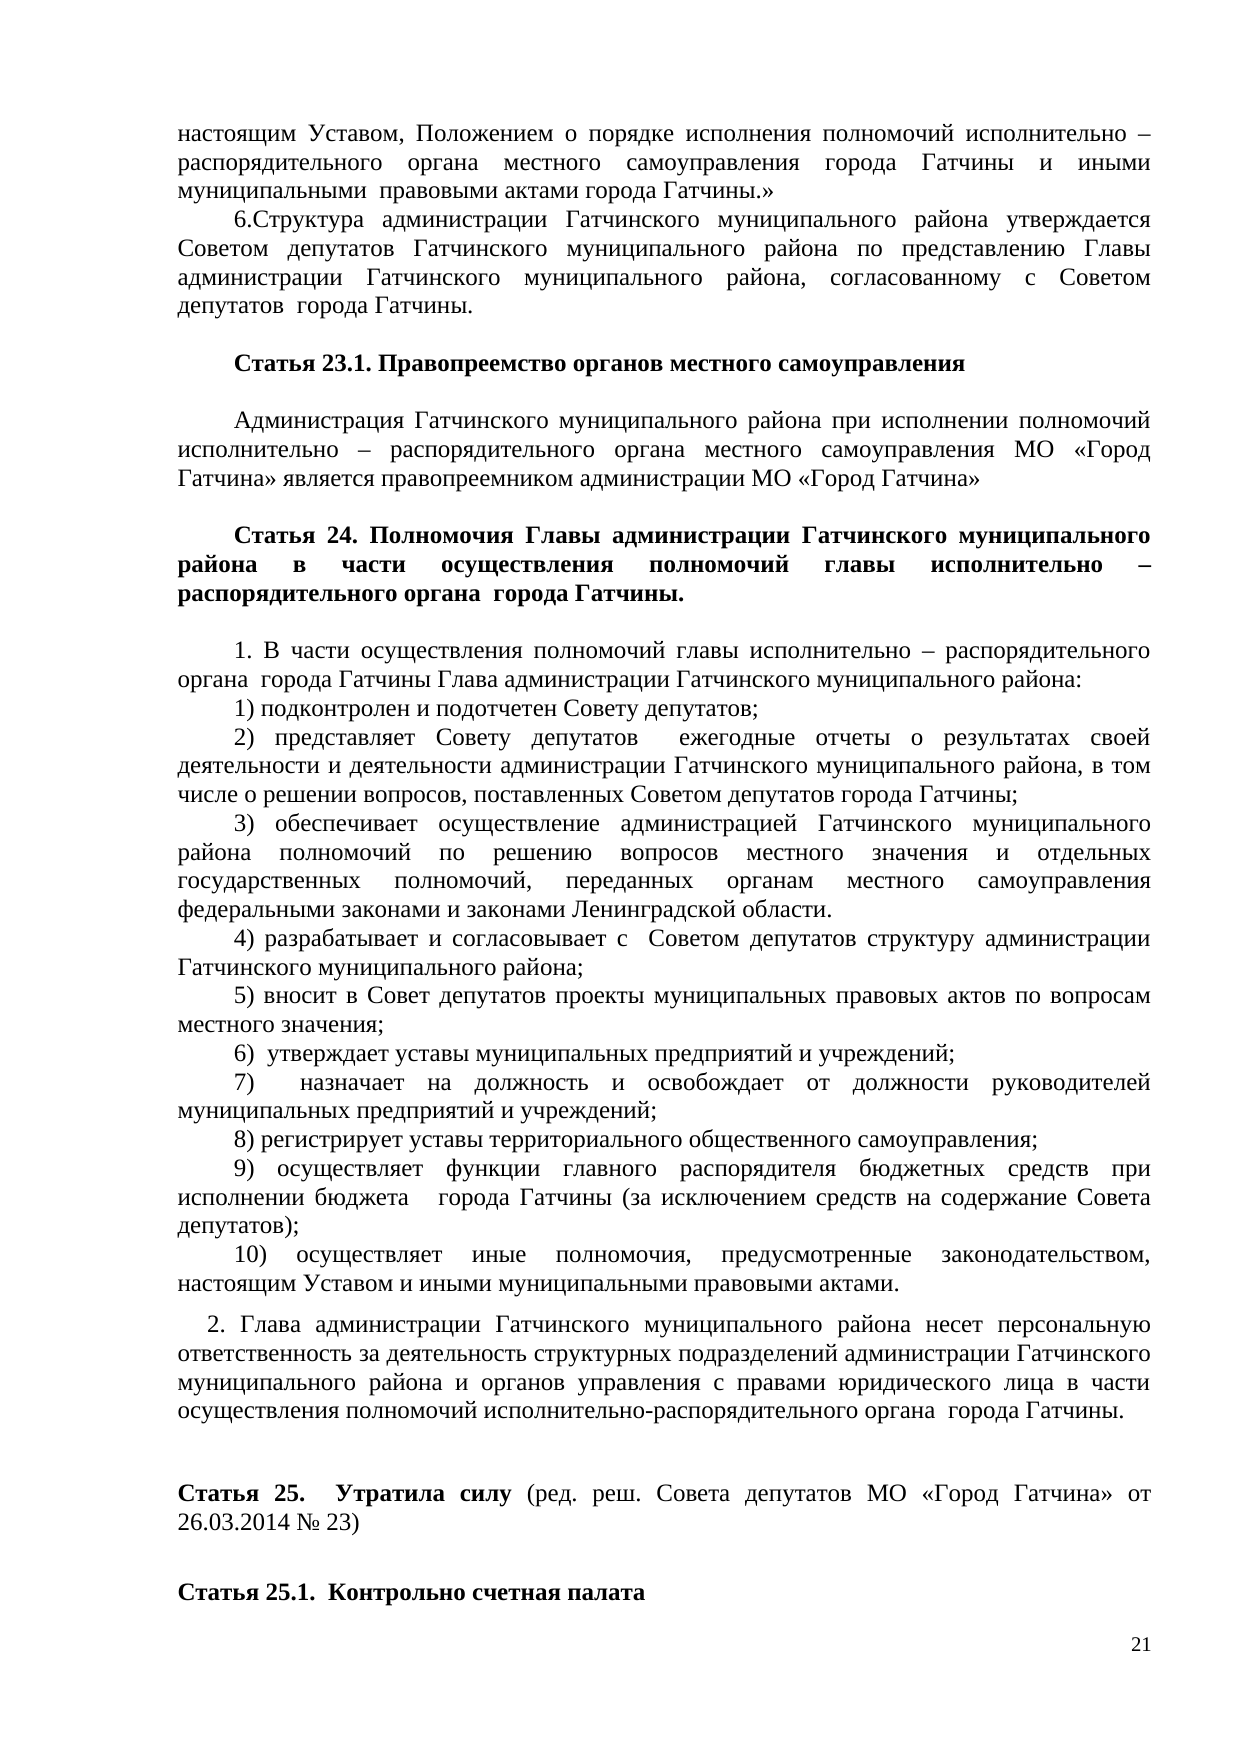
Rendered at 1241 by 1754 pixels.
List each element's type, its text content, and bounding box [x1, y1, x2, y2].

text 6.Структура администрации Гатчинского муниципального района утверждается Советом депутатов Гатчинского муниципального района по представлению Главы администрации Гатчинского муниципального района, согласованному с Советом депутатов города Гатчины. [177, 204, 1152, 319]
text Статья 25. Утратила силу (ред. реш. Совета депутатов МО «Город Гатчина» от 26.03.2014 № 23) [177, 1478, 1152, 1536]
text Статья 25.1. Контрольно счетная палата [177, 1577, 1152, 1606]
text Статья 24. Полномочия Главы администрации Гатчинского муниципального района в части осуществления полномочий главы исполнительно – распорядительного органа города Гатчины. [177, 521, 1152, 607]
text Статья 23.1. Правопреемство органов местного самоуправления [177, 348, 1152, 377]
text 6) утверждает уставы муниципальных предприятий и учреждений; [177, 1038, 1152, 1067]
text 7) назначает на должность и освобождает от должности руководителей муниципальных предприятий и учреждений; [177, 1067, 1152, 1124]
text 3) обеспечивает осуществление администрацией Гатчинского муниципального района полномочий по решению вопросов местного значения и отдельных государственных полномочий, переданных органам местного самоуправления федеральными законами и законами Ленинградской области. [177, 808, 1152, 923]
text 5) вносит в Совет депутатов проекты муниципальных правовых актов по вопросам местного значения; [177, 981, 1152, 1038]
text 1. В части осуществления полномочий главы исполнительно – распорядительного органа города Гатчины Глава администрации Гатчинского муниципального района: [177, 636, 1152, 693]
text 9) осуществляет функции главного распорядителя бюджетных средств при исполнении бюджета города Гатчины (за исключением средств на содержание Совета депутатов); [177, 1153, 1152, 1239]
text 4) разрабатывает и согласовывает с Советом депутатов структуру администрации Гатчинского муниципального района; [177, 923, 1152, 981]
text 1) подконтролен и подотчетен Совету депутатов; [177, 693, 1152, 722]
text Администрация Гатчинского муниципального района при исполнении полномочий исполнительно – распорядительного органа местного самоуправления МО «Город Гатчина» является правопреемником администрации МО «Город Гатчина» [177, 406, 1152, 492]
text 8) регистрирует уставы территориального общественного самоуправления; [177, 1124, 1152, 1153]
text 10) осуществляет иные полномочия, предусмотренные законодательством, настоящим Уставом и иными муниципальными правовыми актами. [177, 1239, 1152, 1297]
text 2. Глава администрации Гатчинского муниципального района несет персональную ответственность за деятельность структурных подразделений администрации Гатчинского муниципального района и органов управления с правами юридического лица в части осуществления полномочий исполнительно-распорядительного органа города Гатчины. [177, 1309, 1152, 1424]
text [177, 118, 1152, 204]
text 2) представляет Совету депутатов ежегодные отчеты о результатах своей деятельности и деятельности администрации Гатчинского муниципального района, в том числе о решении вопросов, поставленных Советом депутатов города Гатчины; [177, 722, 1152, 808]
